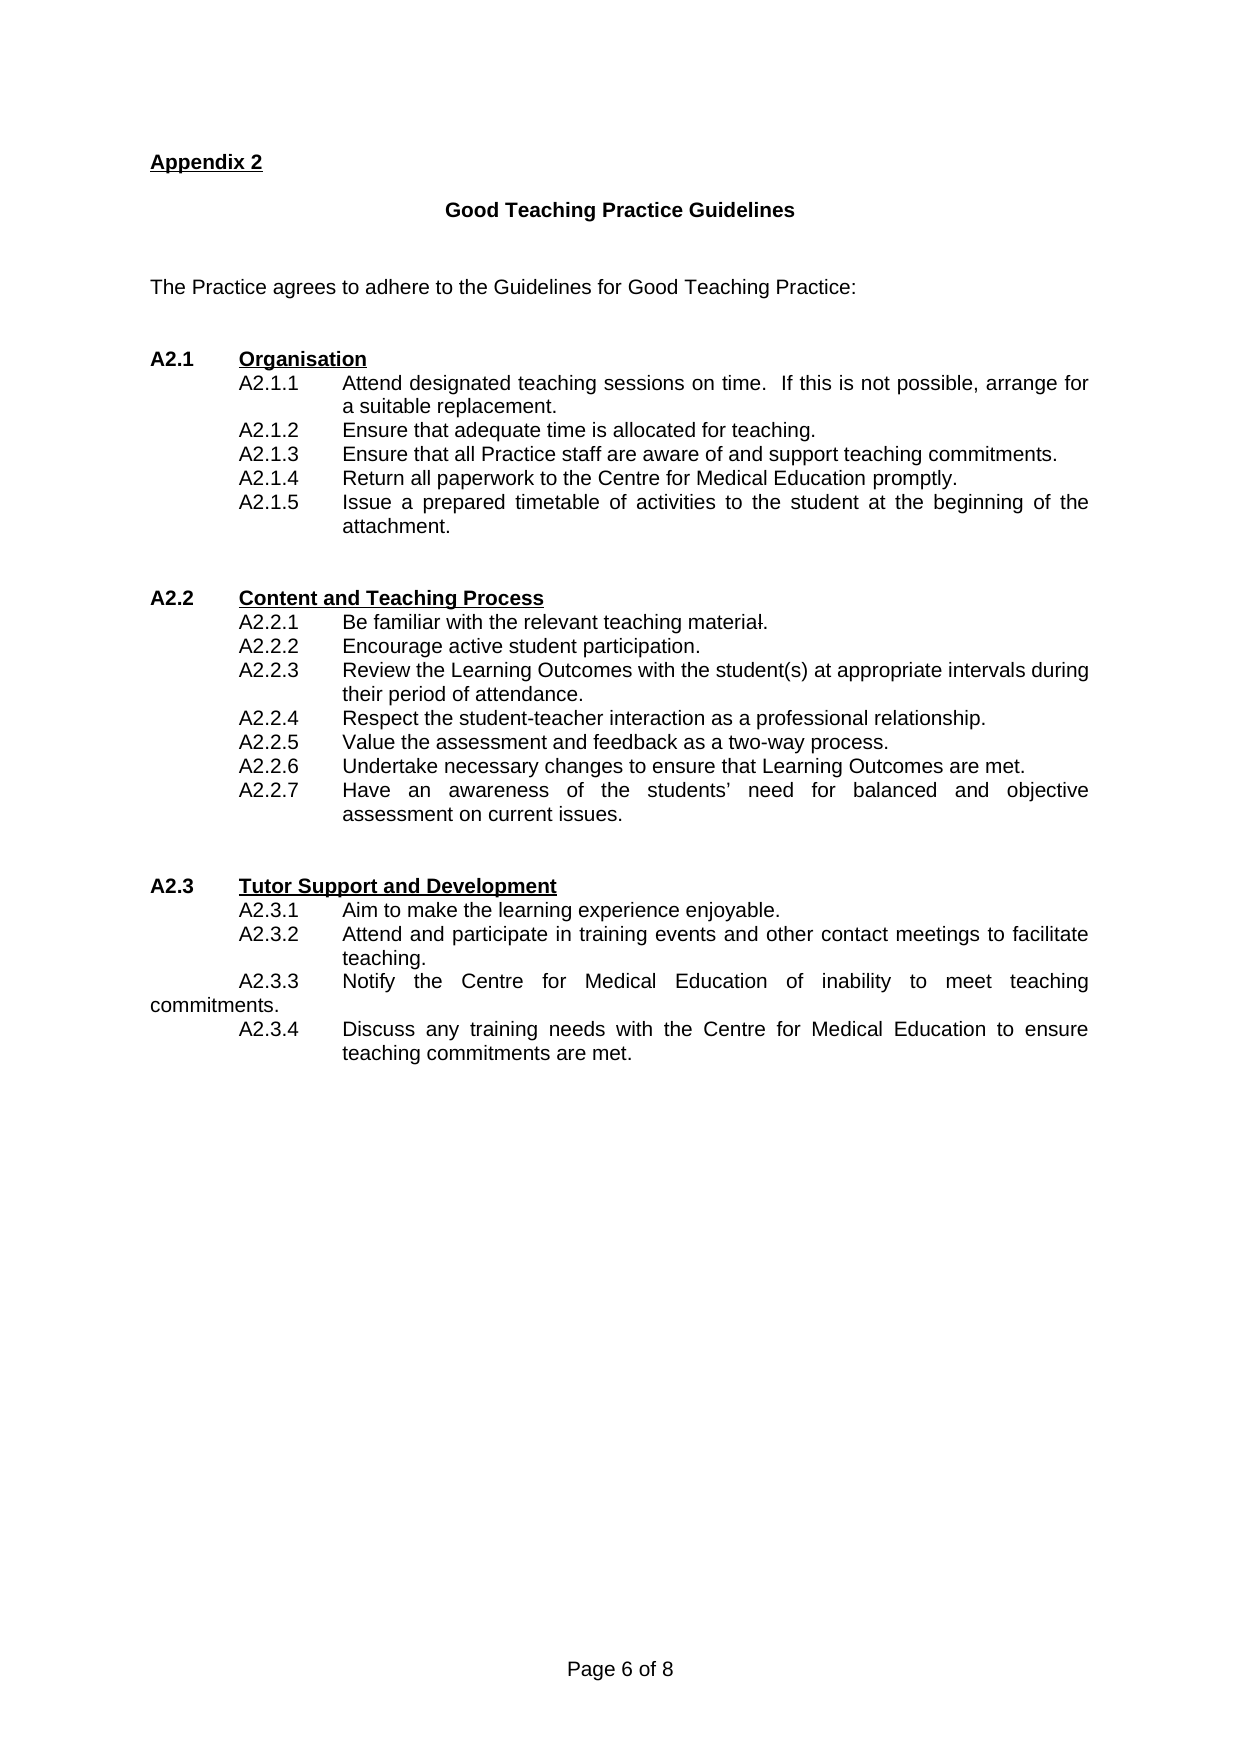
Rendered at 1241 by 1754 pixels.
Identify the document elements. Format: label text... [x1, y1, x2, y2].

text A2.1.4 Return all paperwork to the Centre for Medical Education promptly. [150, 466, 1090, 490]
text A2.2.7 Have an awareness of the students’ need for balanced and objective assessment on current issues. [150, 778, 1090, 826]
text A2.3.4 Discuss any training needs with the Centre for Medical Education to ensure teaching commitments are met. [150, 1017, 1090, 1065]
text A2.2.6 Undertake necessary changes to ensure that Learning Outcomes are met. [150, 754, 1090, 778]
text A2.1 Organisation [150, 346, 1090, 370]
text Appendix 2 [150, 150, 1090, 174]
text A2.1.2 Ensure that adequate time is allocated for teaching. [150, 418, 1090, 442]
text A2.3.1 Aim to make the learning experience enjoyable. [150, 897, 1090, 921]
text The Practice agrees to adhere to the Guidelines for Good Teaching Practice: [150, 274, 1090, 298]
text A2.2.4 Respect the student-teacher interaction as a professional relationship. [150, 706, 1090, 730]
text A2.2.2 Encourage active student participation. [150, 634, 1090, 658]
text A2.2.1 Be familiar with the relevant teaching material. [150, 610, 1090, 634]
text A2.1.1 Attend designated teaching sessions on time. If this is not possible, arrange for a suitable replacement. [150, 370, 1090, 418]
text A2.2.3 Review the Learning Outcomes with the student(s) at appropriate intervals during their period of attendance. [150, 658, 1090, 706]
text A2.3.3 Notify the Centre for Medical Education of inability to meet teaching commitments. [150, 969, 1090, 1017]
text Good Teaching Practice Guidelines [150, 198, 1090, 222]
text A2.2 Content and Teaching Process [150, 586, 1090, 610]
text A2.3 Tutor Support and Development [150, 873, 1090, 897]
text A2.1.3 Ensure that all Practice staff are aware of and support teaching commitments. [150, 442, 1090, 466]
text A2.3.2 Attend and participate in training events and other contact meetings to facilitate teaching. [150, 921, 1090, 969]
text A2.1.5 Issue a prepared timetable of activities to the student at the beginning of the attachment. [150, 490, 1090, 538]
text A2.2.5 Value the assessment and feedback as a two-way process. [150, 730, 1090, 754]
